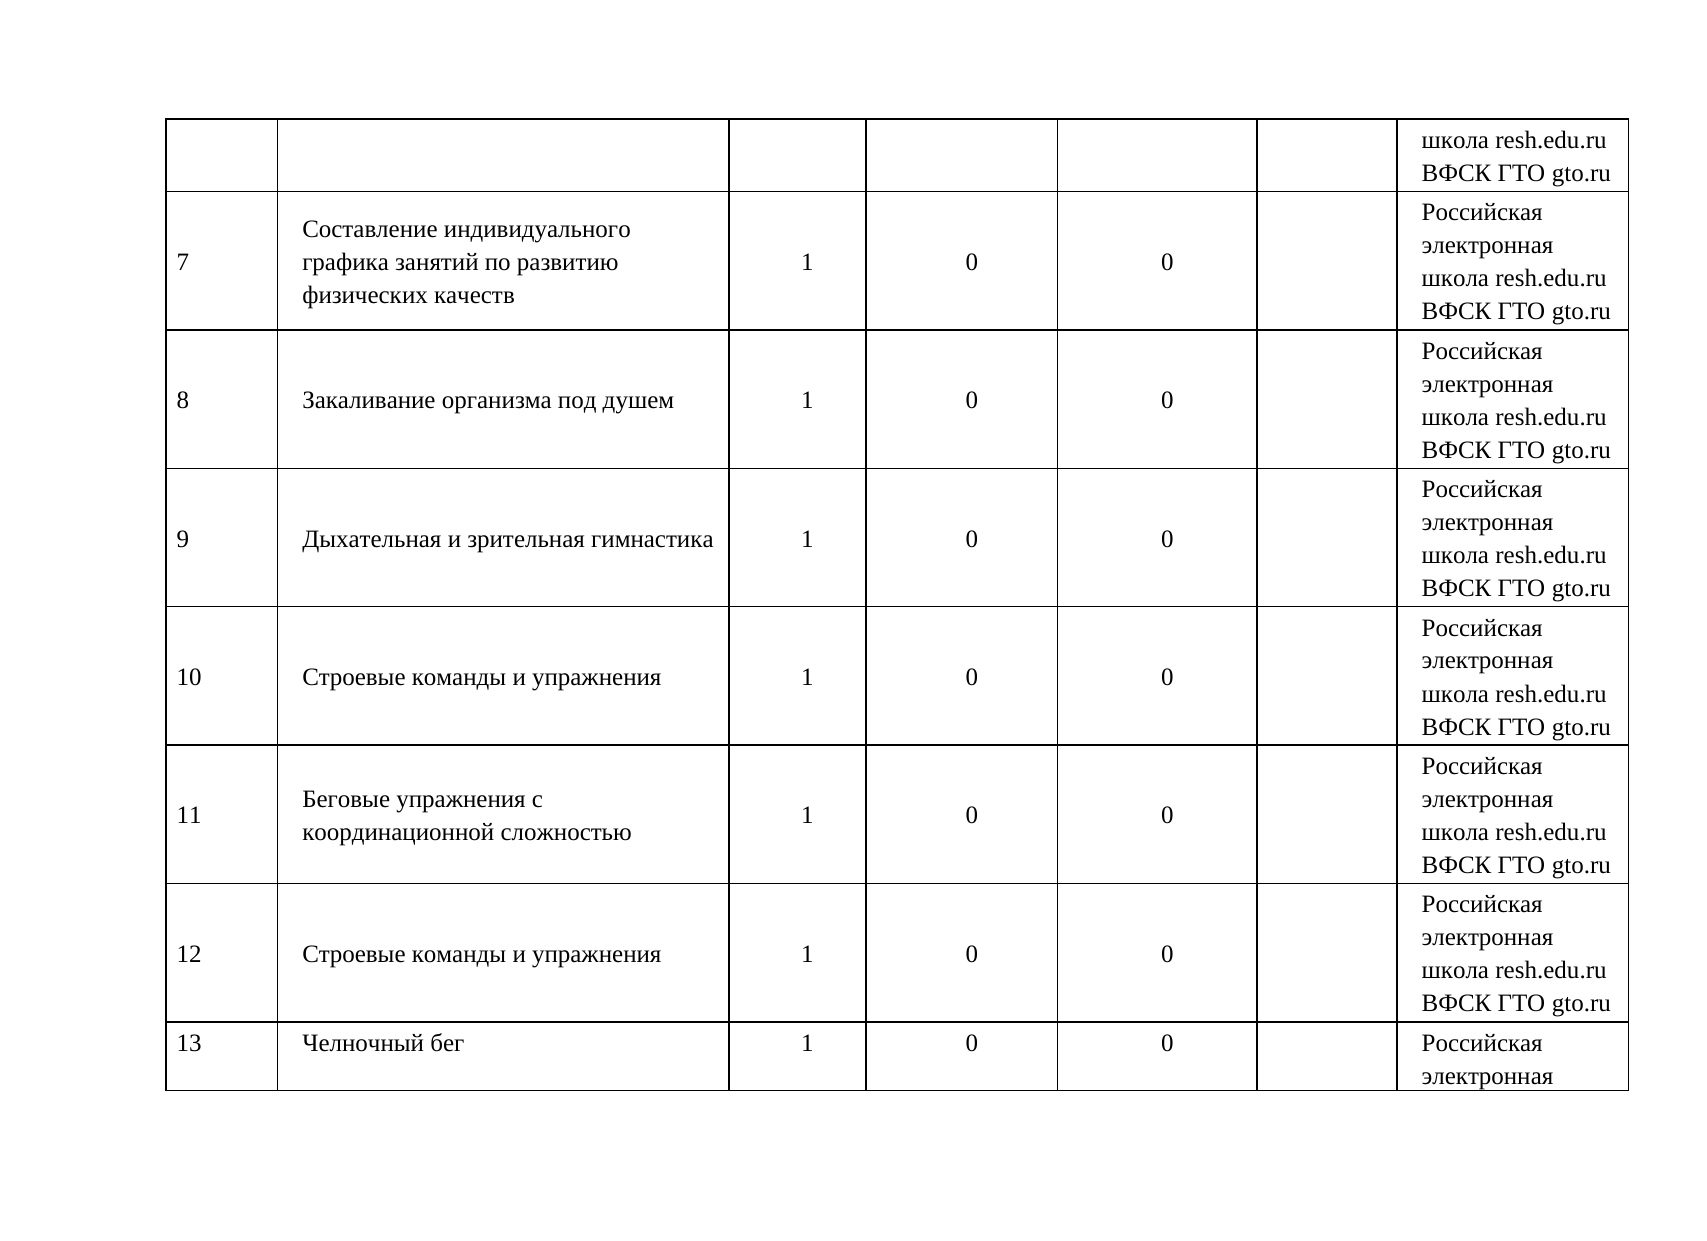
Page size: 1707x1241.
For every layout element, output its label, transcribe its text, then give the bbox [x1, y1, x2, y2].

table_cell [1258, 469, 1396, 606]
table_cell [1258, 192, 1396, 329]
table_cell [1258, 1023, 1396, 1090]
table_cell [1258, 884, 1396, 1021]
table_cell 8 [167, 331, 277, 467]
table_cell 0 [867, 1023, 1057, 1090]
table_cell 0 [1058, 1023, 1256, 1090]
table_cell 0 [867, 331, 1057, 467]
table_cell [1258, 331, 1396, 467]
table_cell 0 [1058, 746, 1256, 883]
table_cell 1 [730, 607, 865, 744]
table_cell [1258, 746, 1396, 883]
table_cell 1 [730, 884, 865, 1021]
table_cell 6 [167, 120, 277, 191]
table_cell 9 [167, 469, 277, 606]
table_cell 0 [1058, 607, 1256, 744]
table_cell 0 [1058, 120, 1256, 191]
table_cell [1258, 607, 1396, 744]
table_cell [1398, 120, 1628, 191]
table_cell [1398, 1023, 1628, 1090]
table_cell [278, 120, 728, 191]
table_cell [1398, 884, 1628, 1021]
table_cell 0 [867, 120, 1057, 191]
table_cell Российская электронная школа resh.edu.ru ВФСК ГТО gto.ru [1398, 469, 1628, 606]
table_cell 11 [167, 746, 277, 883]
table_cell 12 [167, 884, 277, 1021]
table_cell 0 [867, 607, 1057, 744]
table_cell Российская электронная школа resh.edu.ru ВФСК ГТО gto.ru [1398, 746, 1628, 883]
table_cell Российская электронная школа resh.edu.ru ВФСК ГТО gto.ru [1398, 607, 1628, 744]
table_cell 0 [867, 884, 1057, 1021]
table_cell Беговые упражнения с координационной сложностью [278, 746, 728, 883]
table_cell 7 [167, 192, 277, 329]
table_cell 10 [167, 607, 277, 744]
table_cell 0 [867, 192, 1057, 329]
table_cell 1 [730, 469, 865, 606]
table_cell 1 [730, 120, 865, 191]
table_cell 1 [730, 331, 865, 467]
table_cell [1258, 120, 1396, 191]
table_cell Строевые команды и упражнения [278, 884, 728, 1021]
table_cell 0 [1058, 331, 1256, 467]
table_cell Составление индивидуального графика занятий по развитию физических качеств [278, 192, 728, 329]
table_cell 0 [867, 746, 1057, 883]
table_cell 0 [1058, 192, 1256, 329]
table_cell Челночный бег [278, 1023, 728, 1090]
table_cell 1 [730, 1023, 865, 1090]
table_cell 0 [1058, 884, 1256, 1021]
table_cell 13 [167, 1023, 277, 1090]
table_cell 1 [730, 746, 865, 883]
table_cell Дыхательная и зрительная гимнастика [278, 469, 728, 606]
table_cell Российская электронная школа resh.edu.ru ВФСК ГТО gto.ru [1398, 331, 1628, 467]
table_cell 0 [867, 469, 1057, 606]
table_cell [1398, 192, 1628, 329]
table_cell 0 [1058, 469, 1256, 606]
table_cell 1 [730, 192, 865, 329]
table_cell Строевые команды и упражнения [278, 607, 728, 744]
table_cell Закаливание организма под душем [278, 331, 728, 467]
